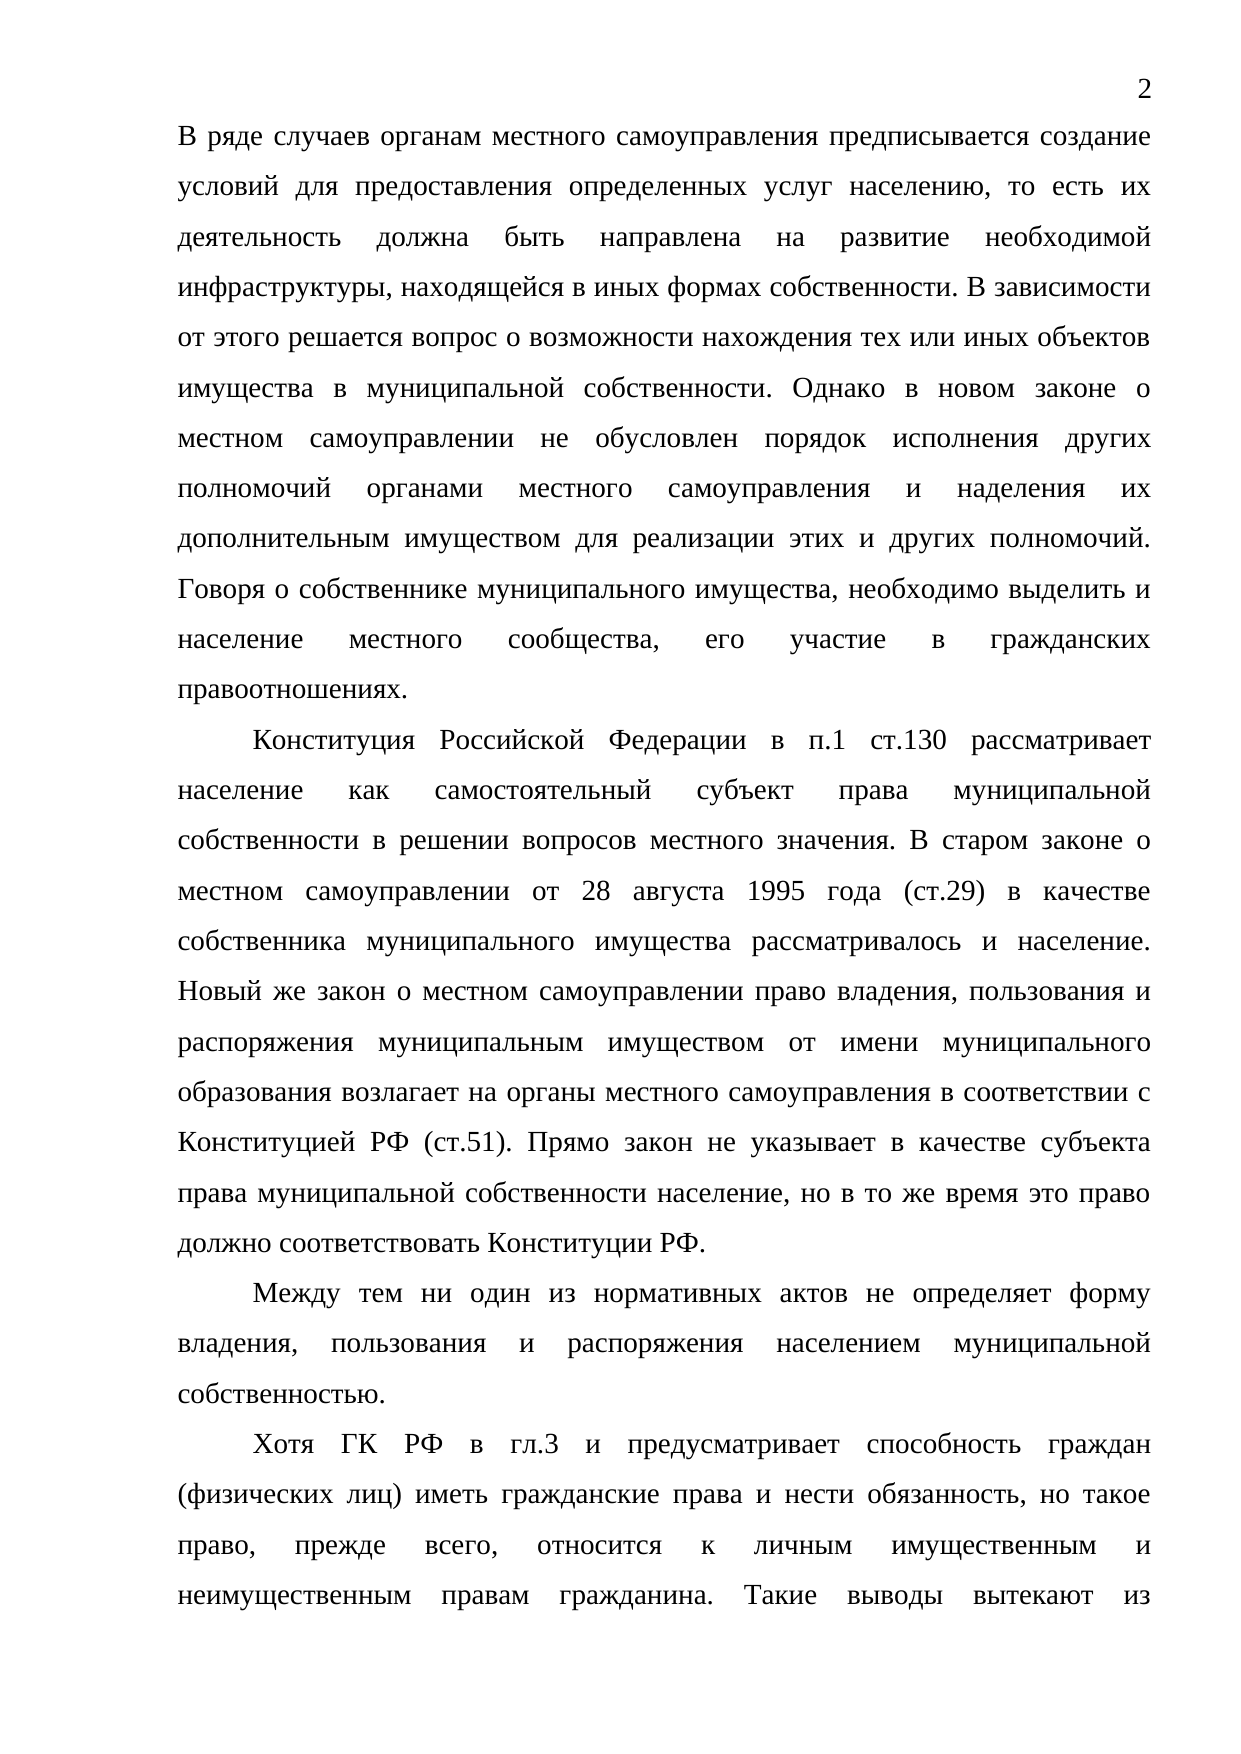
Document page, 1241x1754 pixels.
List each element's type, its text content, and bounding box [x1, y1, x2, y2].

text Между тем ни один из нормативных актов не определяет форму владения, пользования и распоряжения населением муниципальной собственностью. [177, 1275, 1152, 1409]
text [177, 1426, 1152, 1611]
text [177, 118, 1152, 705]
text Конституция Российской Федерации в п.1 ст.130 рассматривает население как самостоятельный субъект права муниципальной собственности в решении вопросов местного значения. В старом законе о местном самоуправлении от 28 августа 1995 года (ст.29) в качестве собственника муниципального имущества рассматривалось и население. Новый же закон о местном самоуправлении право владения, пользования и распоряжения муниципальным имуществом от имени муниципального образования возлагает на органы местного самоуправления в соответствии с Конституцией РФ (ст.51). Прямо закон не указывает в качестве субъекта права муниципальной собственности население, но в то же время это право должно соответствовать Конституции РФ. [177, 722, 1152, 1258]
